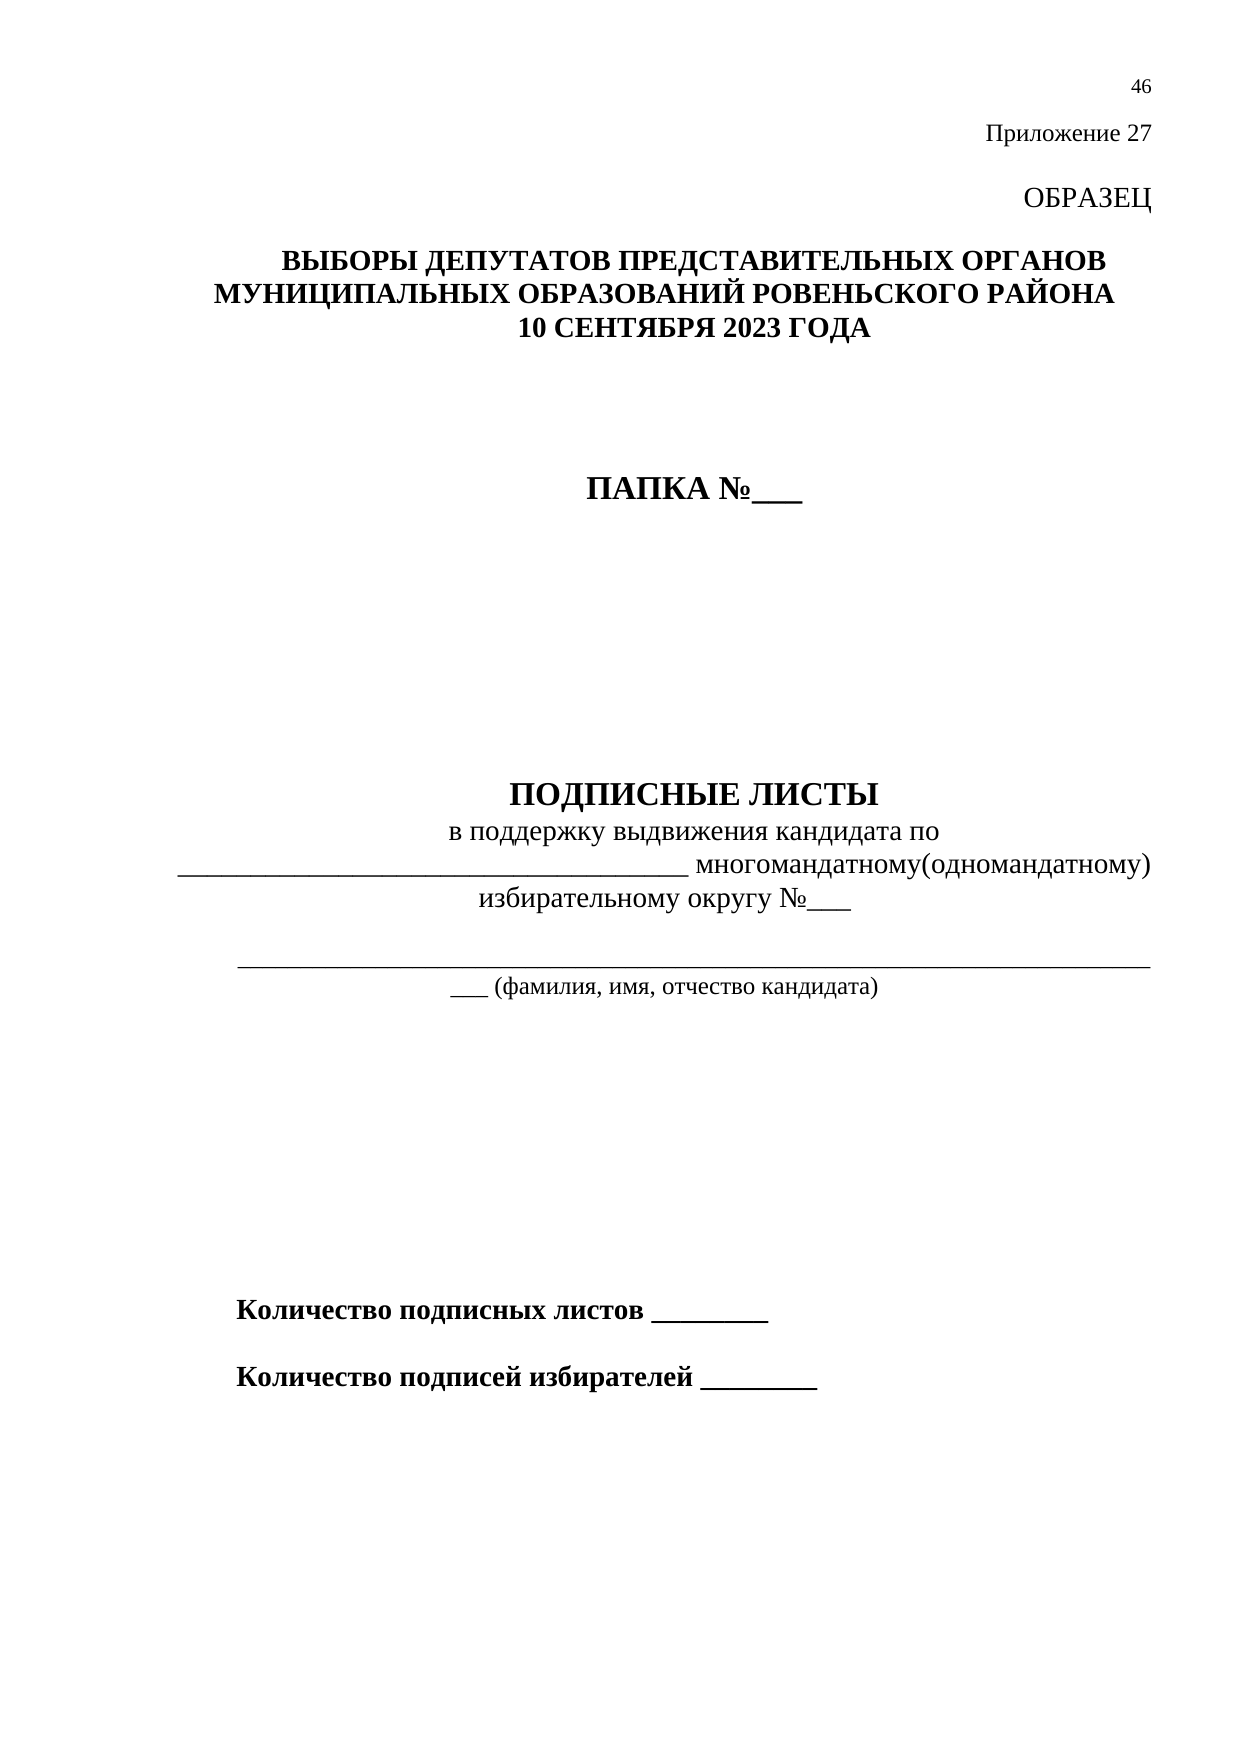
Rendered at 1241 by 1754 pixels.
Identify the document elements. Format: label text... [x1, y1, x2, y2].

text 10 СЕНТЯБРЯ 2023 ГОДА [177, 310, 1152, 343]
text ПОДПИСНЫЕ ЛИСТЫ [177, 774, 1152, 813]
text Количество подписных листов ________ [177, 1292, 1152, 1326]
text ____________________________________________________________________________ (фамилия, имя, отчество кандидата) [177, 942, 1152, 1000]
text Приложение 27 [177, 118, 1152, 147]
text ОБРАЗЕЦ [177, 180, 1152, 214]
text в поддержку выдвижения кандидата по ___________________________________ многомандатному(одномандатному) избирательному округу №___ [177, 813, 1152, 913]
text ПАПКА №___ [177, 468, 1152, 506]
text ВЫБОРЫ ДЕПУТАТОВ ПРЕДСТАВИТЕЛЬНЫХ ОРГАНОВ МУНИЦИПАЛЬНЫХ ОБРАЗОВАНИЙ РОВЕНЬСКОГО РАЙОНА [177, 243, 1152, 310]
text Количество подписей избирателей ________ [177, 1359, 1152, 1393]
